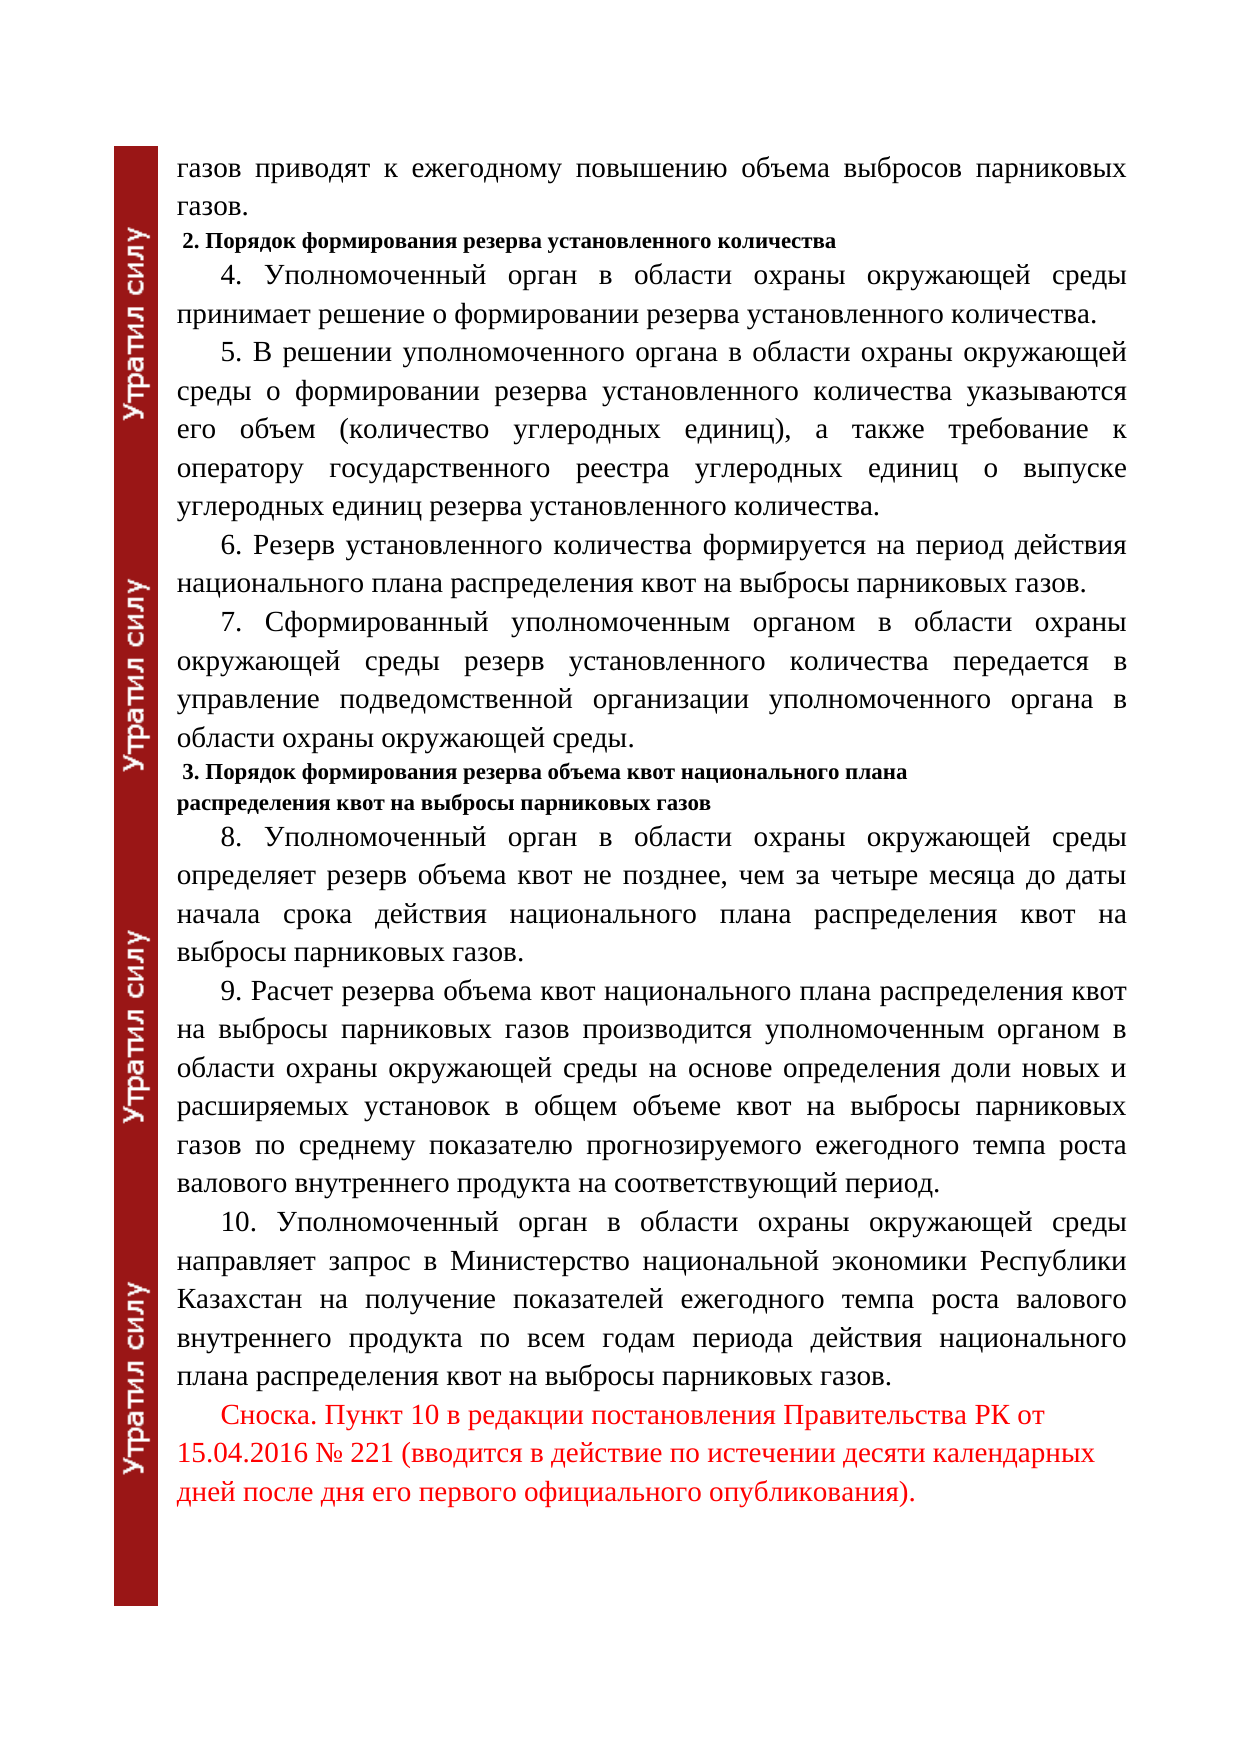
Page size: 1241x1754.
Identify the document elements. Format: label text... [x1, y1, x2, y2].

picture [114, 753, 158, 758]
text 9. Расчет резерва объема квот национального плана распределения квот на выбросы парниковых газов производится уполномоченным органом в области охраны окружающей среды на основе определения доли новых и расширяемых установок в общем объеме квот на выбросы парниковых газов по среднему показателю прогнозируемого ежегодного темпа роста валового внутреннего продукта на соответствующий период. [112, 973, 1128, 1199]
picture [114, 522, 158, 527]
picture [114, 968, 158, 973]
text 7. Сформированный уполномоченным органом в области охраны окружающей среды резерв установленного количества передается в управление подведомственной организации уполномоченного органа в области охраны окружающей среды. [112, 604, 1128, 753]
picture [114, 1538, 158, 1606]
picture [114, 222, 158, 227]
text 3. Порядок формирования резерва объема квот национального плана распределения квот на выбросы парниковых газов [112, 758, 1128, 815]
text Сноска. Пункт 10 в редакции постановления Правительства РК от 15.04.2016 № 221 (вводится в действие по истечении десяти календарных дней после дня его первого официального опубликования). [112, 1397, 1128, 1538]
picture [114, 815, 158, 819]
text 6. Резерв установленного количества формируется на период действия национального плана распределения квот на выбросы парниковых газов. [112, 527, 1128, 599]
picture [114, 146, 158, 150]
picture [114, 599, 158, 604]
text 4. Уполномоченный орган в области охраны окружающей среды принимает решение о формировании резерва установленного количества. [112, 257, 1128, 329]
text 2. Порядок формирования резерва установленного количества [112, 227, 1128, 253]
text 10. Уполномоченный орган в области охраны окружающей среды направляет запрос в Министерство национальной экономики Республики Казахстан на получение показателей ежегодного темпа роста валового внутреннего продукта по всем годам периода действия национального плана распределения квот на выбросы парниковых газов. [112, 1204, 1128, 1392]
picture [114, 253, 158, 257]
text 8. Уполномоченный орган в области охраны окружающей среды определяет резерв объема квот не позднее, чем за четыре месяца до даты начала срока действия национального плана распределения квот на выбросы парниковых газов. [112, 819, 1128, 968]
text 5. В решении уполномоченного органа в области охраны окружающей среды о формировании резерва установленного количества указываются его объем (количество углеродных единиц), а также требование к оператору государственного реестра углеродных единиц о выпуске углеродных единиц резерва установленного количества. [112, 334, 1128, 522]
picture [114, 1199, 158, 1204]
picture [114, 329, 158, 334]
picture [114, 1392, 158, 1397]
